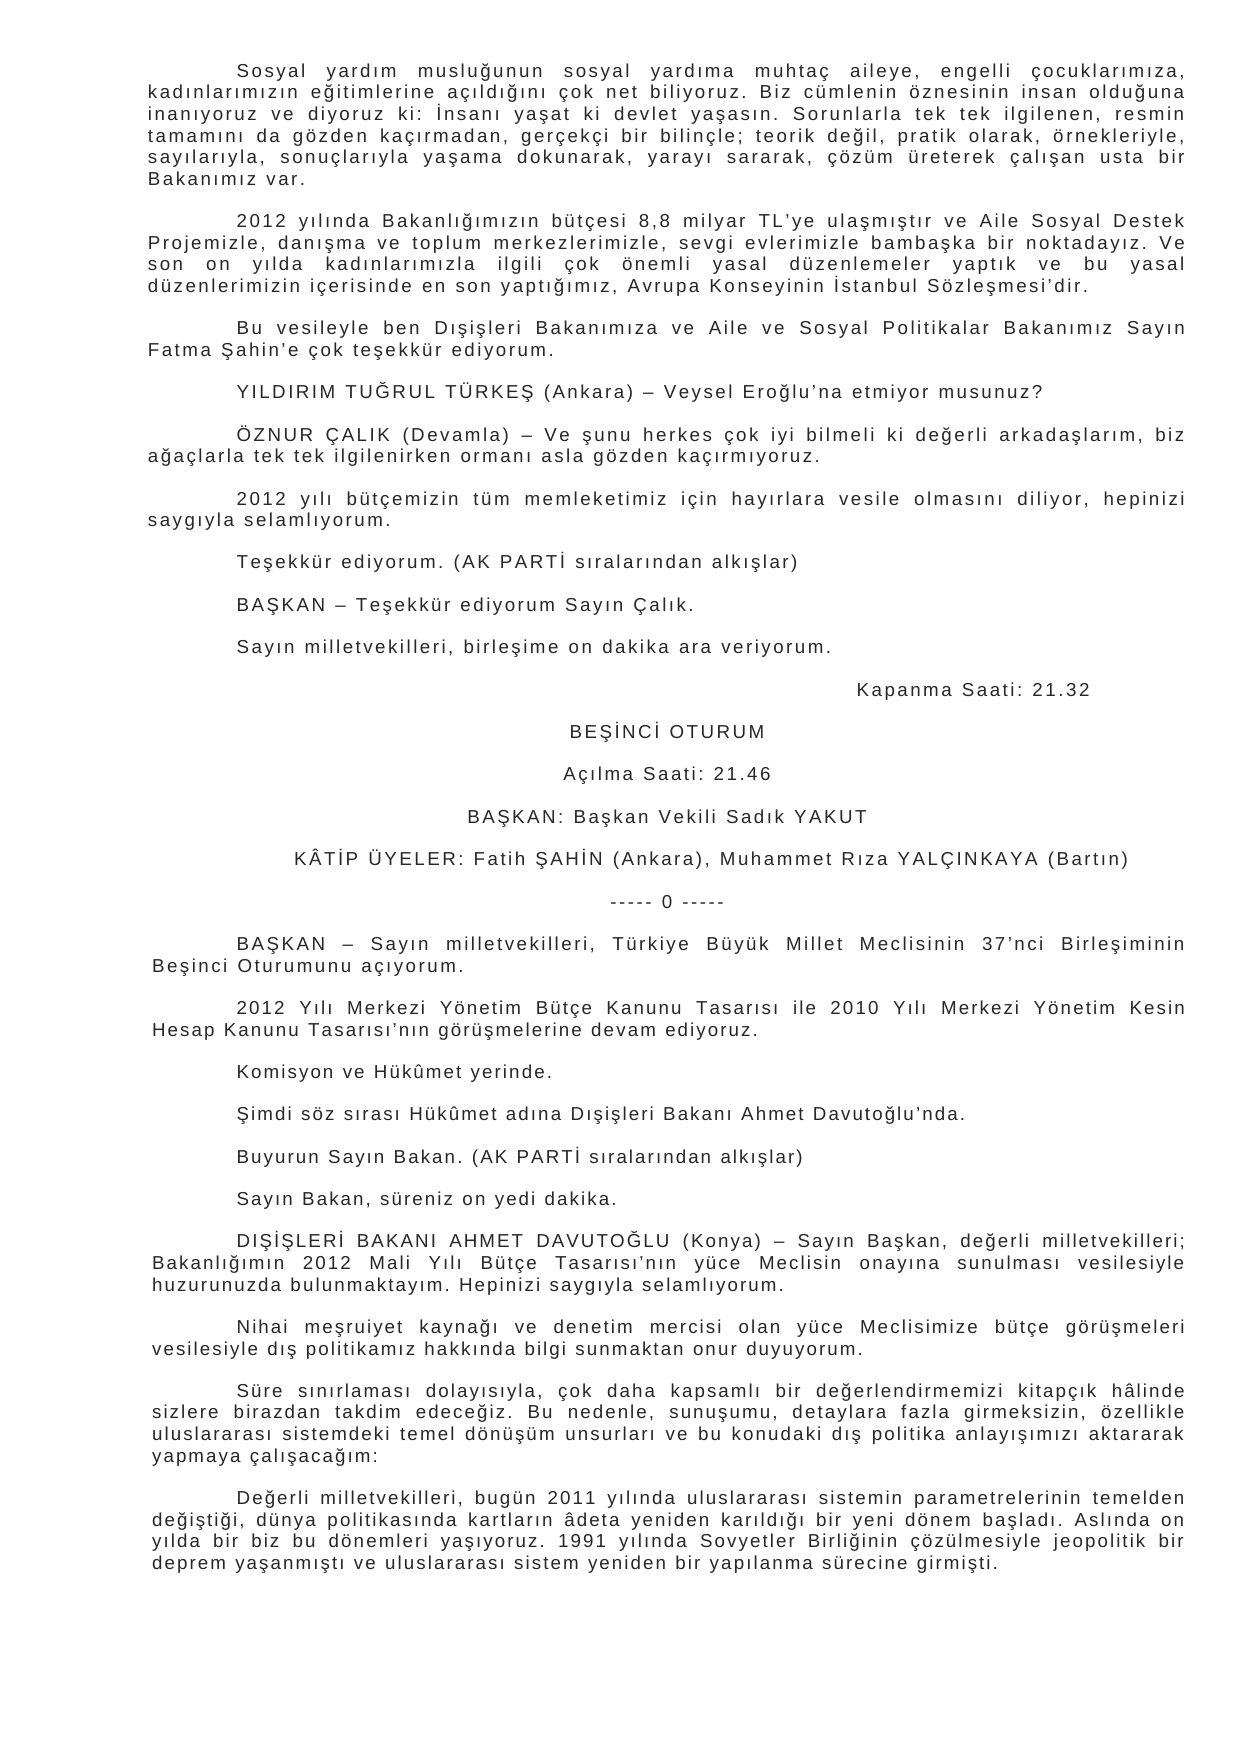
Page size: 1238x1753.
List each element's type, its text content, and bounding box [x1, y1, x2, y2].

text Değerli milletvekilleri, bugün 2011 yılında uluslararası sistemin parametrelerinin temelden değiştiği, dünya politikasında kartların âdeta yeniden karıldığı bir yeni dönem başladı. Aslında on yılda bir biz bu dönemleri yaşıyoruz. 1991 yılında Sovyetler Birliğinin çözülmesiyle jeopolitik bir deprem yaşanmıştı ve uluslararası sistem yeniden bir yapılanma sürecine girmişti. [152, 1487, 1186, 1573]
text KÂTİP ÜYELER: Fatih ŞAHİN (Ankara), Muhammet Rıza YALÇINKAYA (Bartın) [152, 848, 1186, 869]
text BAŞKAN – Teşekkür ediyorum Sayın Çalık. [148, 594, 1186, 615]
text Nihai meşruiyet kaynağı ve denetim mercisi olan yüce Meclisimize bütçe görüşmeleri vesilesiyle dış politikamız hakkında bilgi sunmaktan onur duyuyorum. [152, 1316, 1186, 1359]
text DIŞİŞLERİ BAKANI AHMET DAVUTOĞLU (Konya) – Sayın Başkan, değerli milletvekilleri; Bakanlığımın 2012 Mali Yılı Bütçe Tasarısı’nın yüce Meclisin onayına sunulması vesilesiyle huzurunuzda bulunmaktayım. Hepinizi saygıyla selamlıyorum. [152, 1230, 1186, 1295]
text Buyurun Sayın Bakan. (AK PARTİ sıralarından alkışlar) [152, 1146, 1186, 1167]
text Sayın milletvekilleri, birleşime on dakika ara veriyorum. [148, 636, 1186, 658]
text ÖZNUR ÇALIK (Devamla) – Ve şunu herkes çok iyi bilmeli ki değerli arkadaşlarım, biz ağaçlarla tek tek ilgilenirken ormanı asla gözden kaçırmıyoruz. [148, 423, 1186, 466]
text Şimdi söz sırası Hükûmet adına Dışişleri Bakanı Ahmet Davutoğlu’nda. [152, 1103, 1186, 1125]
text ----- 0 ----- [148, 890, 1186, 912]
text BAŞKAN: Başkan Vekili Sadık YAKUT [148, 806, 1186, 827]
text YILDIRIM TUĞRUL TÜRKEŞ (Ankara) – Veysel Eroğlu’na etmiyor musunuz? [148, 381, 1186, 402]
text 2012 yılı bütçemizin tüm memleketimiz için hayırlara vesile olmasını diliyor, hepinizi saygıyla selamlıyorum. [148, 487, 1186, 530]
text Teşekkür ediyorum. (AK PARTİ sıralarından alkışlar) [148, 551, 1186, 573]
text Açılma Saati: 21.46 [148, 763, 1186, 785]
text BAŞKAN – Sayın milletvekilleri, Türkiye Büyük Millet Meclisinin 37’nci Birleşiminin Beşinci Oturumunu açıyorum. [152, 933, 1186, 976]
text 2012 Yılı Merkezi Yönetim Bütçe Kanunu Tasarısı ile 2010 Yılı Merkezi Yönetim Kesin Hesap Kanunu Tasarısı’nın görüşmelerine devam ediyoruz. [152, 997, 1186, 1040]
text Süre sınırlaması dolayısıyla, çok daha kapsamlı bir değerlendirmemizi kitapçık hâlinde sizlere birazdan takdim edeceğiz. Bu nedenle, sunuşumu, detaylara fazla girmeksizin, özellikle uluslararası sistemdeki temel dönüşüm unsurları ve bu konudaki dış politika anlayışımızı aktararak yapmaya çalışacağım: [152, 1380, 1186, 1466]
text Sayın Bakan, süreniz on yedi dakika. [152, 1188, 1186, 1209]
text Sosyal yardım musluğunun sosyal yardıma muhtaç aileye, engelli çocuklarımıza, kadınlarımızın eğitimlerine açıldığını çok net biliyoruz. Biz cümlenin öznesinin insan olduğuna inanıyoruz ve diyoruz ki: İnsanı yaşat ki devlet yaşasın. Sorunlarla tek tek ilgilenen, resmin tamamını da gözden kaçırmadan, gerçekçi bir bilinçle; teorik değil, pratik olarak, örnekleriyle, sayılarıyla, sonuçlarıyla yaşama dokunarak, yarayı sararak, çözüm üreterek çalışan usta bir Bakanımız var. [148, 60, 1186, 189]
text Bu vesileyle ben Dışişleri Bakanımıza ve Aile ve Sosyal Politikalar Bakanımız Sayın Fatma Şahin’e çok teşekkür ediyorum. [148, 317, 1186, 360]
text 2012 yılında Bakanlığımızın bütçesi 8,8 milyar TL’ye ulaşmıştır ve Aile Sosyal Destek Projemizle, danışma ve toplum merkezlerimizle, sevgi evlerimizle bambaşka bir noktadayız. Ve son on yılda kadınlarımızla ilgili çok önemli yasal düzenlemeler yaptık ve bu yasal düzenlerimizin içerisinde en son yaptığımız, Avrupa Konseyinin İstanbul Sözleşmesi’dir. [148, 210, 1186, 296]
text Kapanma Saati: 21.32 [148, 678, 1186, 700]
text BEŞİNCİ OTURUM [148, 721, 1186, 742]
text Komisyon ve Hükûmet yerinde. [152, 1061, 1186, 1082]
